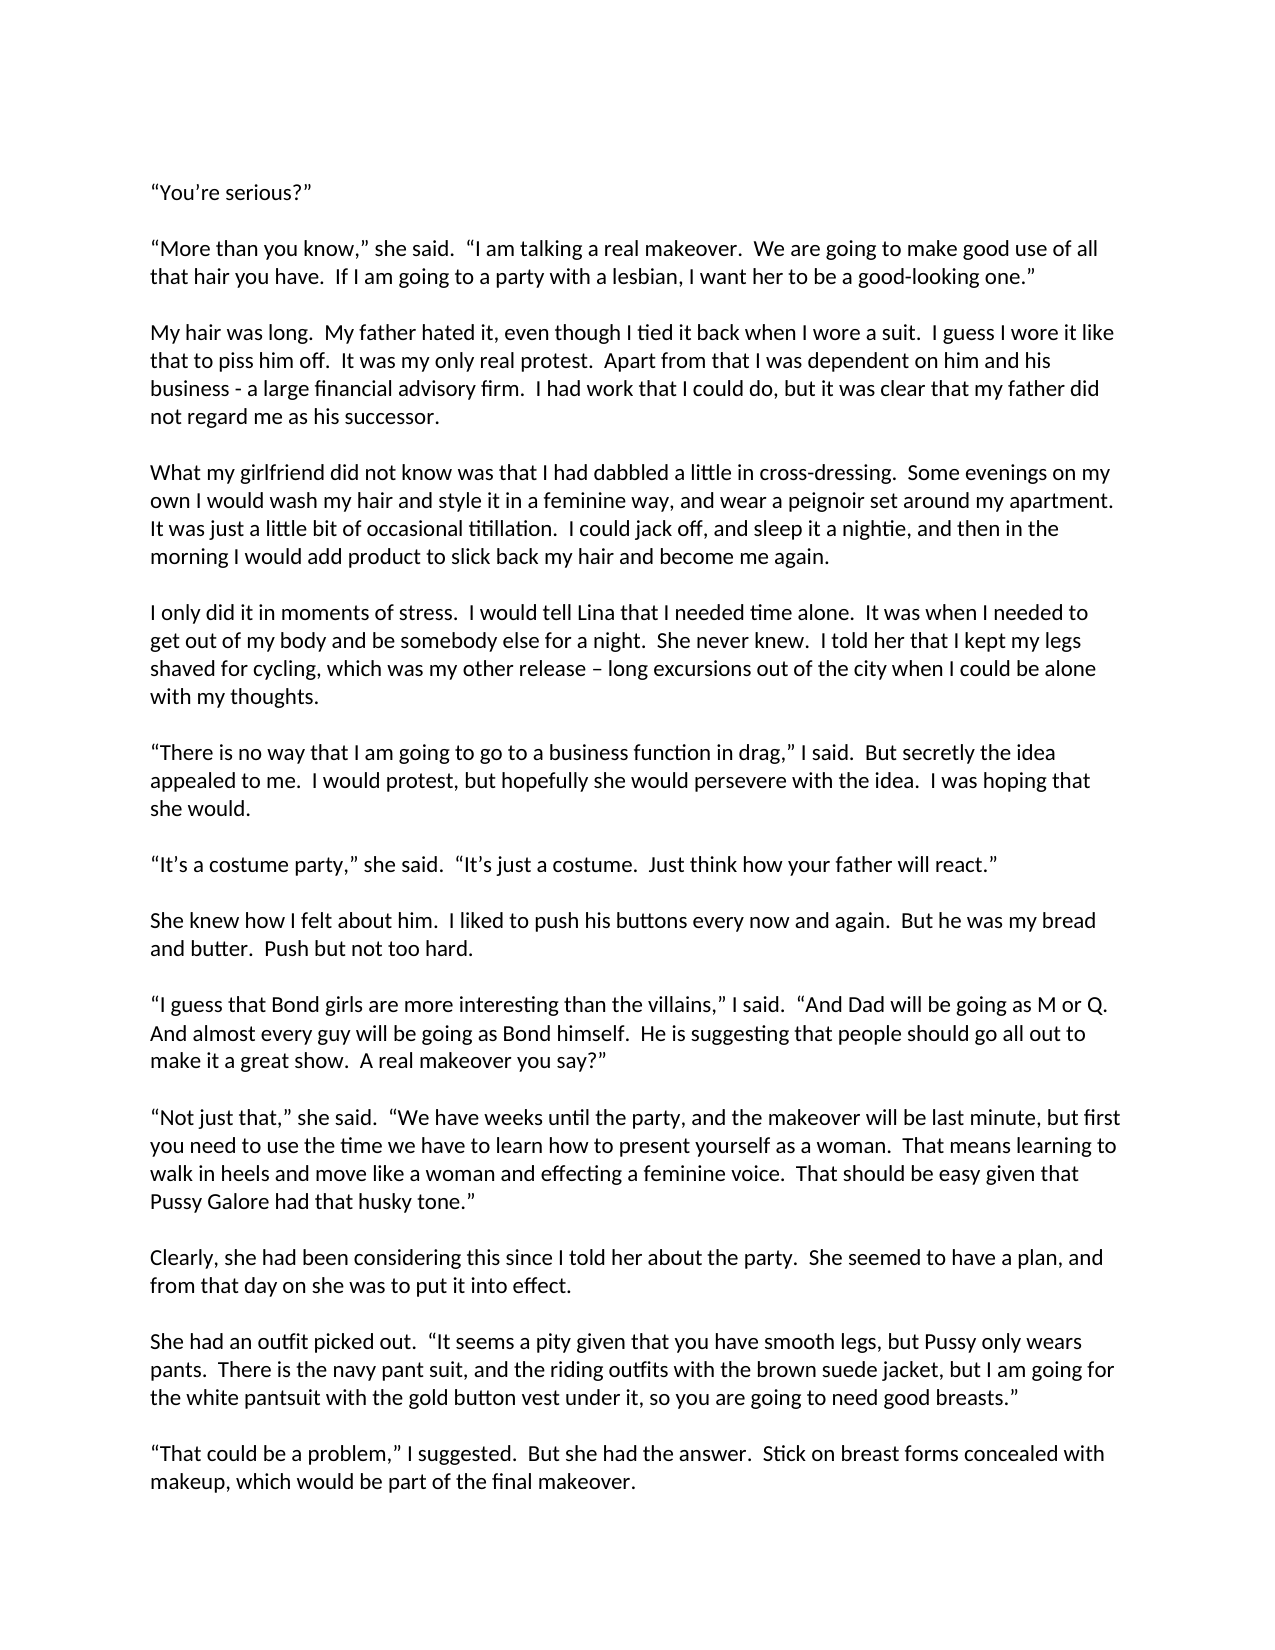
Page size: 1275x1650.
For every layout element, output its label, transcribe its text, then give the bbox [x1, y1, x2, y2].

text She had an outfit picked out. “It seems a pity given that you have smooth legs, but Pussy only wears pants. There is the navy pant suit, and the riding outfits with the brown suede jacket, but I am going for the white pantsuit with the gold button vest under it, so you are going to need good breasts.” [150, 1327, 1125, 1411]
text “It’s a costume party,” she said. “It’s just a costume. Just think how your father will react.” [150, 851, 1125, 878]
text “I guess that Bond girls are more interesting than the villains,” I said. “And Dad will be going as M or Q. And almost every guy will be going as Bond himself. He is suggesting that people should go all out to make it a great show. A real makeover you say?” [150, 991, 1125, 1075]
text Clearly, she had been considering this since I told her about the party. She seemed to have a plan, and from that day on she was to put it into effect. [150, 1243, 1125, 1299]
text She knew how I felt about him. I liked to push his buttons every now and again. But he was my bread and butter. Push but not too hard. [150, 907, 1125, 963]
text What my girlfriend did not know was that I had dabbled a little in cross-dressing. Some evenings on my own I would wash my hair and style it in a feminine way, and wear a peignoir set around my apartment. It was just a little bit of occasional titillation. I could jack off, and sleep it a nightie, and then in the morning I would add product to slick back my hair and become me again. [150, 458, 1125, 570]
text “There is no way that I am going to go to a business function in drag,” I said. But secretly the idea appealed to me. I would protest, but hopefully she would persevere with the idea. I was hoping that she would. [150, 738, 1125, 822]
text “You’re serious?” [150, 178, 1125, 206]
text “More than you know,” she said. “I am talking a real makeover. We are going to make good use of all that hair you have. If I am going to a party with a lesbian, I want her to be a good-looking one.” [150, 234, 1125, 290]
text My hair was long. My father hated it, even though I tied it back when I wore a suit. I guess I wore it like that to piss him off. It was my only real protest. Apart from that I was dependent on him and his business - a large financial advisory firm. I had work that I could do, but it was clear that my father did not regard me as his successor. [150, 318, 1125, 430]
text “Not just that,” she said. “We have weeks until the party, and the makeover will be last minute, but first you need to use the time we have to learn how to present yourself as a woman. That means learning to walk in heels and move like a woman and effecting a feminine voice. That should be easy given that Pussy Galore had that husky tone.” [150, 1103, 1125, 1215]
text I only did it in moments of stress. I would tell Lina that I needed time alone. It was when I needed to get out of my body and be somebody else for a night. She never knew. I told her that I kept my legs shaved for cycling, which was my other release – long excursions out of the city when I could be alone with my thoughts. [150, 598, 1125, 710]
text “That could be a problem,” I suggested. But she had the answer. Stick on breast forms concealed with makeup, which would be part of the final makeover. [150, 1439, 1125, 1495]
